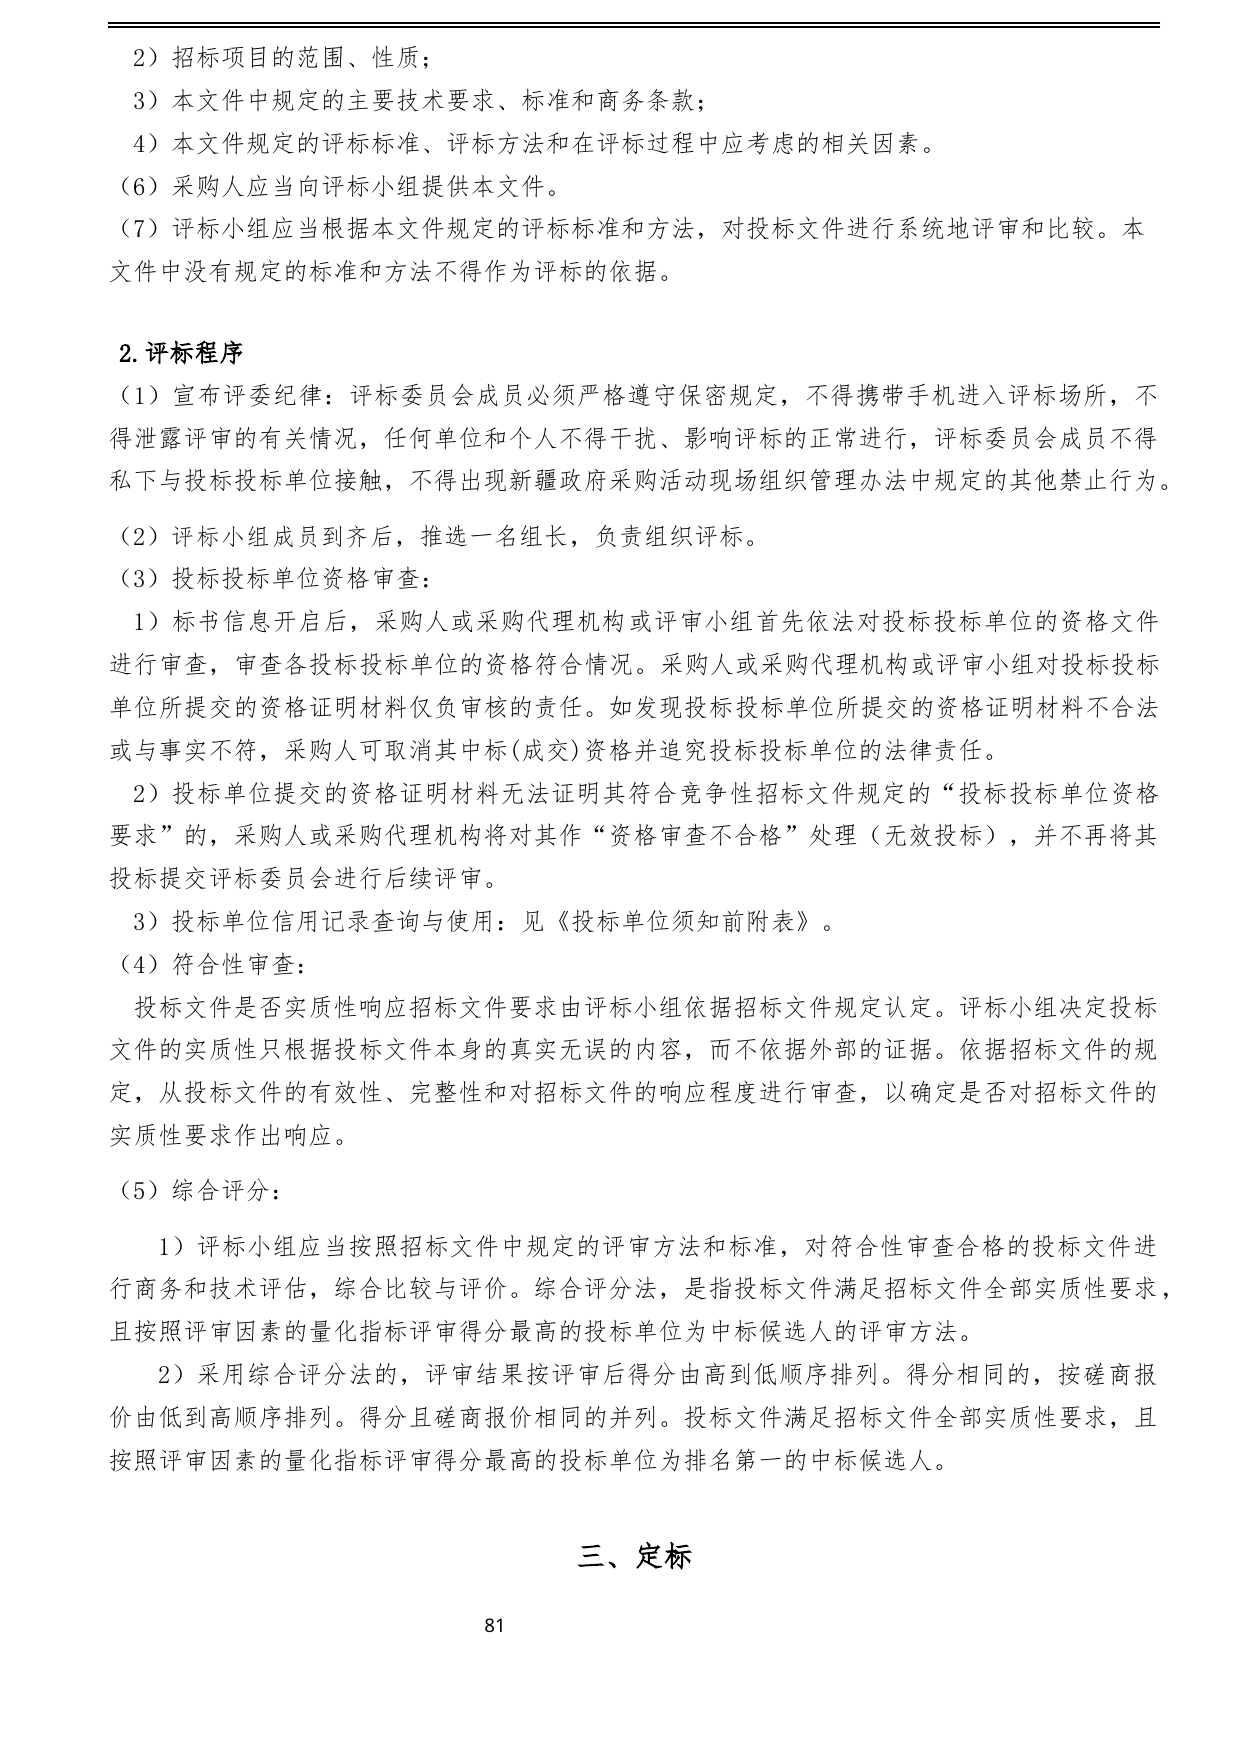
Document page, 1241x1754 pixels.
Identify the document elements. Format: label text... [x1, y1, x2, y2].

text （6）采购人应当向评标小组提供本文件。 [108, 170, 1160, 199]
text 1）评标小组应当按照招标文件中规定的评审方法和标准，对符合性审查合格的投标文件进行商务和技术评估，综合比较与评价。综合评分法，是指投标文件满足招标文件全部实质性要求，且按照评审因素的量化指标评审得分最高的投标单位为中标候选人的评审方法。 [108, 1230, 1160, 1344]
text （7）评标小组应当根据本文件规定的评标标准和方法，对投标文件进行系统地评审和比较。本文件中没有规定的标准和方法不得作为评标的依据。 [108, 213, 1160, 284]
text 三、定标 [108, 1537, 1160, 1570]
text 投标文件是否实质性响应招标文件要求由评标小组依据招标文件规定认定。评标小组决定投标文件的实质性只根据投标文件本身的真实无误的内容，而不依据外部的证据。依据招标文件的规定，从投标文件的有效性、完整性和对招标文件的响应程度进行审查，以确定是否对招标文件的实质性要求作出响应。 [108, 991, 1160, 1148]
list 综合评分： [108, 1175, 1160, 1203]
text 2）招标项目的范围、性质； [108, 42, 1160, 70]
list 2.评标程序 [119, 336, 1160, 365]
text 3）投标单位信用记录查询与使用：见《投标单位须知前附表》。 [108, 905, 1160, 934]
text （4）符合性审查： [108, 948, 1160, 977]
text （2）评标小组成员到齐后，推选一名组长，负责组织评标。 [108, 520, 1160, 549]
text （3）投标投标单位资格审查： [108, 563, 1160, 591]
text 2）投标单位提交的资格证明材料无法证明其符合竞争性招标文件规定的“投标投标单位资格要求”的，采购人或采购代理机构将对其作“资格审查不合格”处理（无效投标），并不再将其投标提交评标委员会进行后续评审。 [108, 777, 1160, 891]
text 4）本文件规定的评标标准、评标方法和在评标过程中应考虑的相关因素。 [108, 127, 1160, 156]
list （1）宣布评委纪律：评标委员会成员必须严格遵守保密规定，不得携带手机进入评标场所，不得泄露评审的有关情况，任何单位和个人不得干扰、影响评标的正常进行，评标委员会成员不得私下与投标投标单位接触，不得出现新疆政府采购活动现场组织管理办法中规定的其他禁止行为。 [108, 379, 1160, 493]
text 1）标书信息开启后，采购人或采购代理机构或评审小组首先依法对投标投标单位的资格文件进行审查，审查各投标投标单位的资格符合情况。采购人或采购代理机构或评审小组对投标投标单位所提交的资格证明材料仅负审核的责任。如发现投标投标单位所提交的资格证明材料不合法或与事实不符，采购人可取消其中标(成交)资格并追究投标投标单位的法律责任。 [108, 606, 1160, 763]
text 3）本文件中规定的主要技术要求、标准和商务条款； [108, 84, 1160, 113]
list 2）采用综合评分法的，评审结果按评审后得分由高到低顺序排列。得分相同的，按磋商报价由低到高顺序排列。得分且磋商报价相同的并列。投标文件满足招标文件全部实质性要求，且按照评审因素的量化指标评审得分最高的投标单位为排名第一的中标候选人。 [108, 1358, 1160, 1473]
